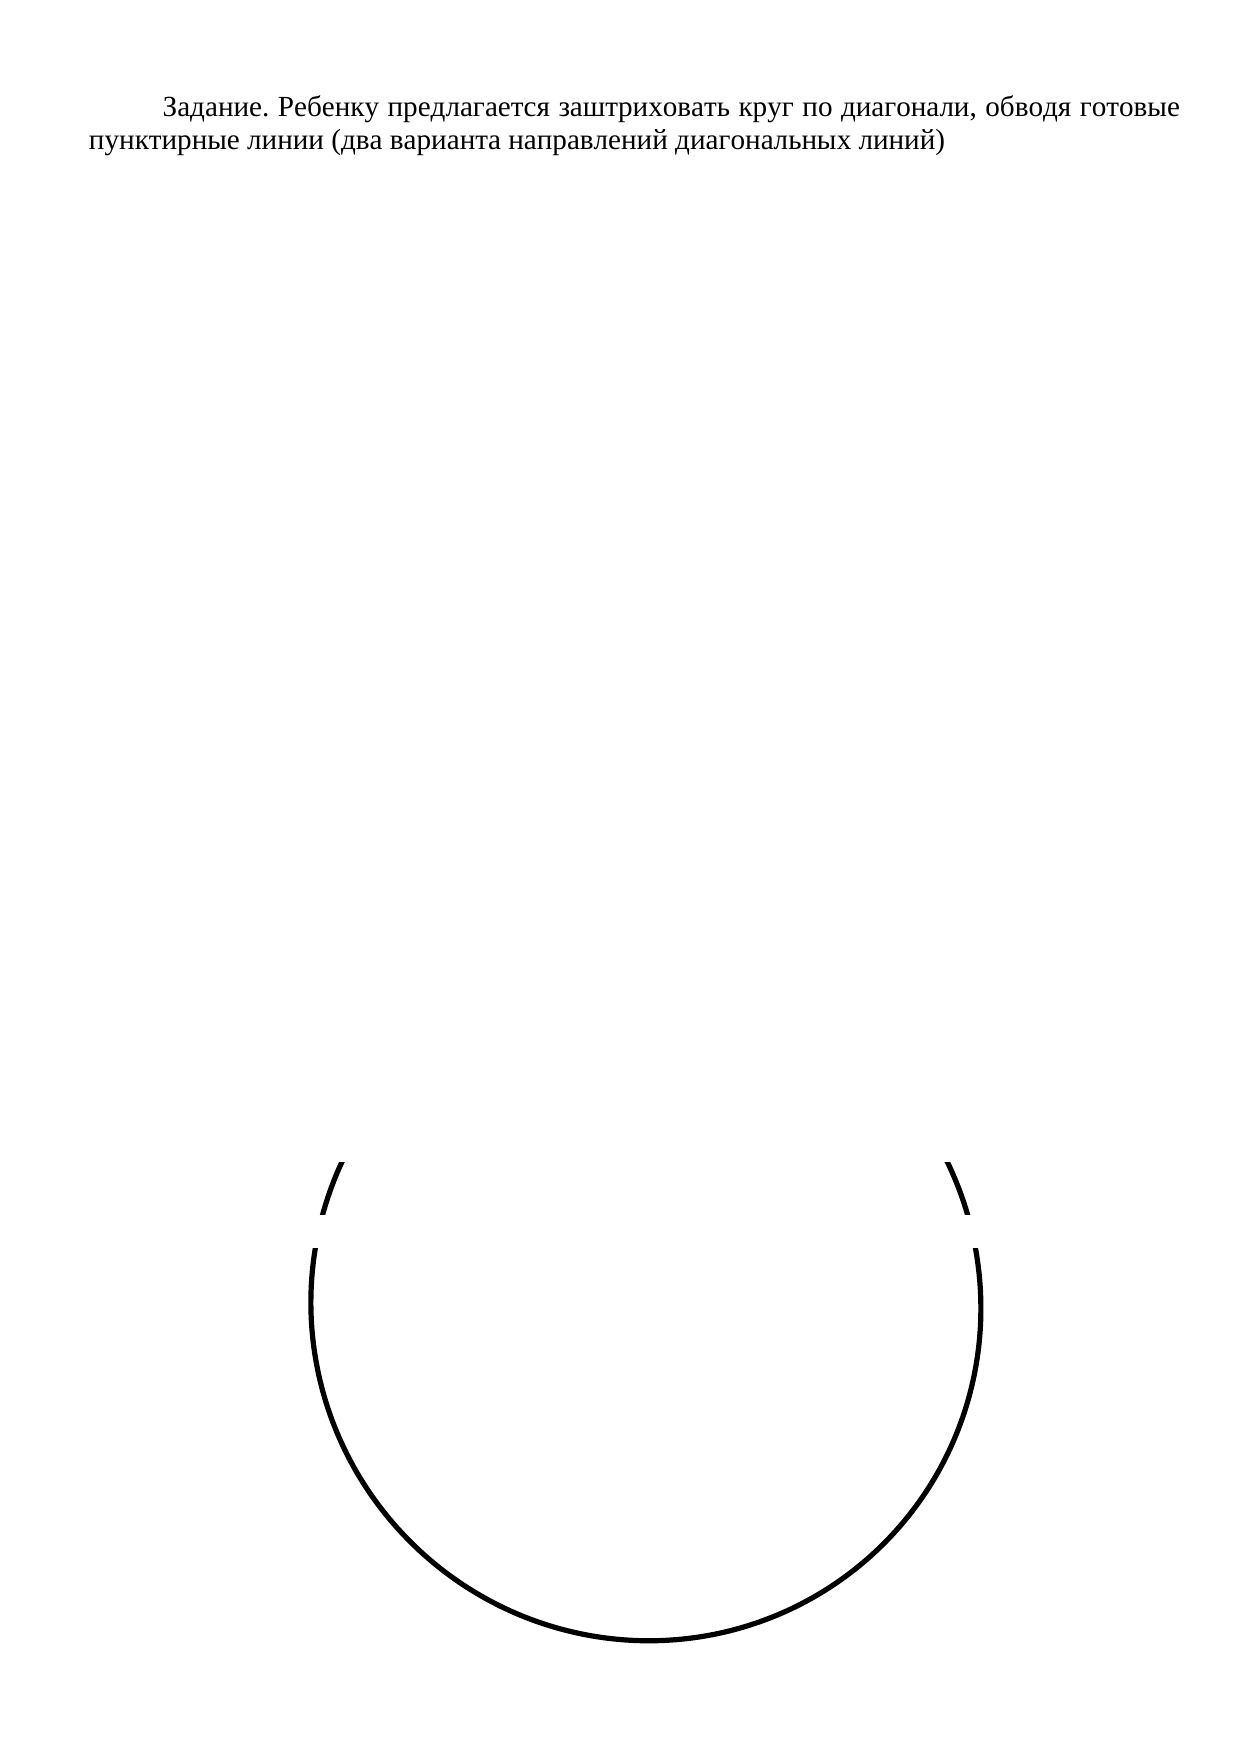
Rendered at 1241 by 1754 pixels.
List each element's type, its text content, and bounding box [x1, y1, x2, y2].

text Задание. Ребенку предлагается заштриховать круг по диагонали, обводя готовые пунктирные линии (два варианта направлений диагональных линий) [89, 89, 1181, 156]
